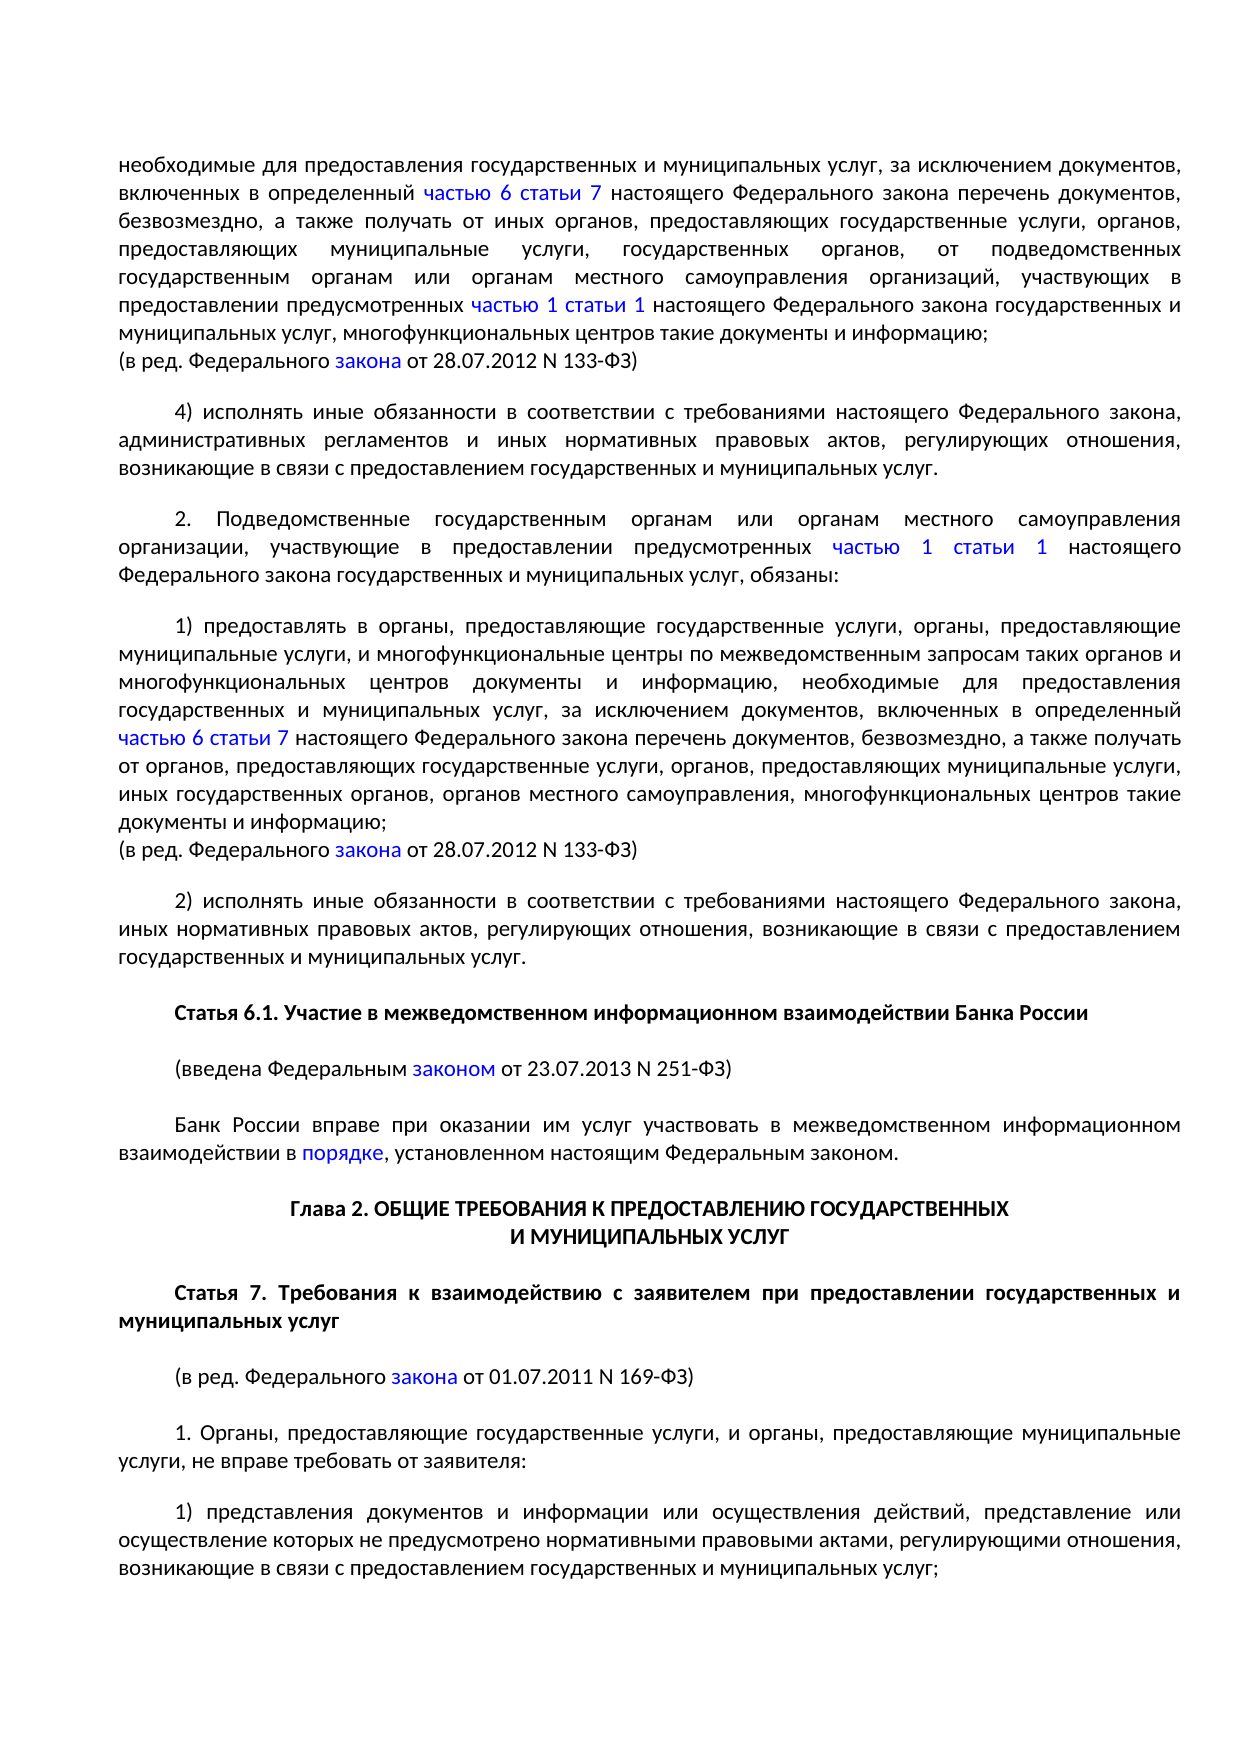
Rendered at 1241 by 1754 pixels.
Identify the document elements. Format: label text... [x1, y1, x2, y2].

text 1) представления документов и информации или осуществления действий, представление или осуществление которых не предусмотрено нормативными правовыми актами, регулирующими отношения, возникающие в связи с предоставлением государственных и муниципальных услуг; [118, 1497, 1181, 1582]
text И МУНИЦИПАЛЬНЫХ УСЛУГ [118, 1222, 1181, 1250]
text 1. Органы, предоставляющие государственные услуги, и органы, предоставляющие муниципальные услуги, не вправе требовать от заявителя: [118, 1418, 1181, 1474]
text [118, 150, 1181, 346]
text Глава 2. ОБЩИЕ ТРЕБОВАНИЯ К ПРЕДОСТАВЛЕНИЮ ГОСУДАРСТВЕННЫХ [118, 1194, 1181, 1222]
text (введена Федеральным законом от 23.07.2013 N 251-ФЗ) [118, 1054, 1181, 1082]
text 2. Подведомственные государственным органам или органам местного самоуправления организации, участвующие в предоставлении предусмотренных частью 1 статьи 1 настоящего Федерального закона государственных и муниципальных услуг, обязаны: [118, 504, 1181, 588]
text (в ред. Федерального закона от 01.07.2011 N 169-ФЗ) [118, 1362, 1181, 1391]
text (в ред. Федерального закона от 28.07.2012 N 133-ФЗ) [118, 346, 1181, 374]
text 4) исполнять иные обязанности в соответствии с требованиями настоящего Федерального закона, административных регламентов и иных нормативных правовых актов, регулирующих отношения, возникающие в связи с предоставлением государственных и муниципальных услуг. [118, 397, 1181, 481]
text Банк России вправе при оказании им услуг участвовать в межведомственном информационном взаимодействии в порядке, установленном настоящим Федеральным законом. [118, 1110, 1181, 1166]
text 1) предоставлять в органы, предоставляющие государственные услуги, органы, предоставляющие муниципальные услуги, и многофункциональные центры по межведомственным запросам таких органов и многофункциональных центров документы и информацию, необходимые для предоставления государственных и муниципальных услуг, за исключением документов, включенных в определенный частью 6 статьи 7 настоящего Федерального закона перечень документов, безвозмездно, а также получать от органов, предоставляющих государственные услуги, органов, предоставляющих муниципальные услуги, иных государственных органов, органов местного самоуправления, многофункциональных центров такие документы и информацию; [118, 611, 1181, 835]
text 2) исполнять иные обязанности в соответствии с требованиями настоящего Федерального закона, иных нормативных правовых актов, регулирующих отношения, возникающие в связи с предоставлением государственных и муниципальных услуг. [118, 886, 1181, 970]
text Статья 7. Требования к взаимодействию с заявителем при предоставлении государственных и муниципальных услуг [118, 1278, 1181, 1334]
text (в ред. Федерального закона от 28.07.2012 N 133-ФЗ) [118, 835, 1181, 863]
text Статья 6.1. Участие в межведомственном информационном взаимодействии Банка России [118, 998, 1181, 1026]
